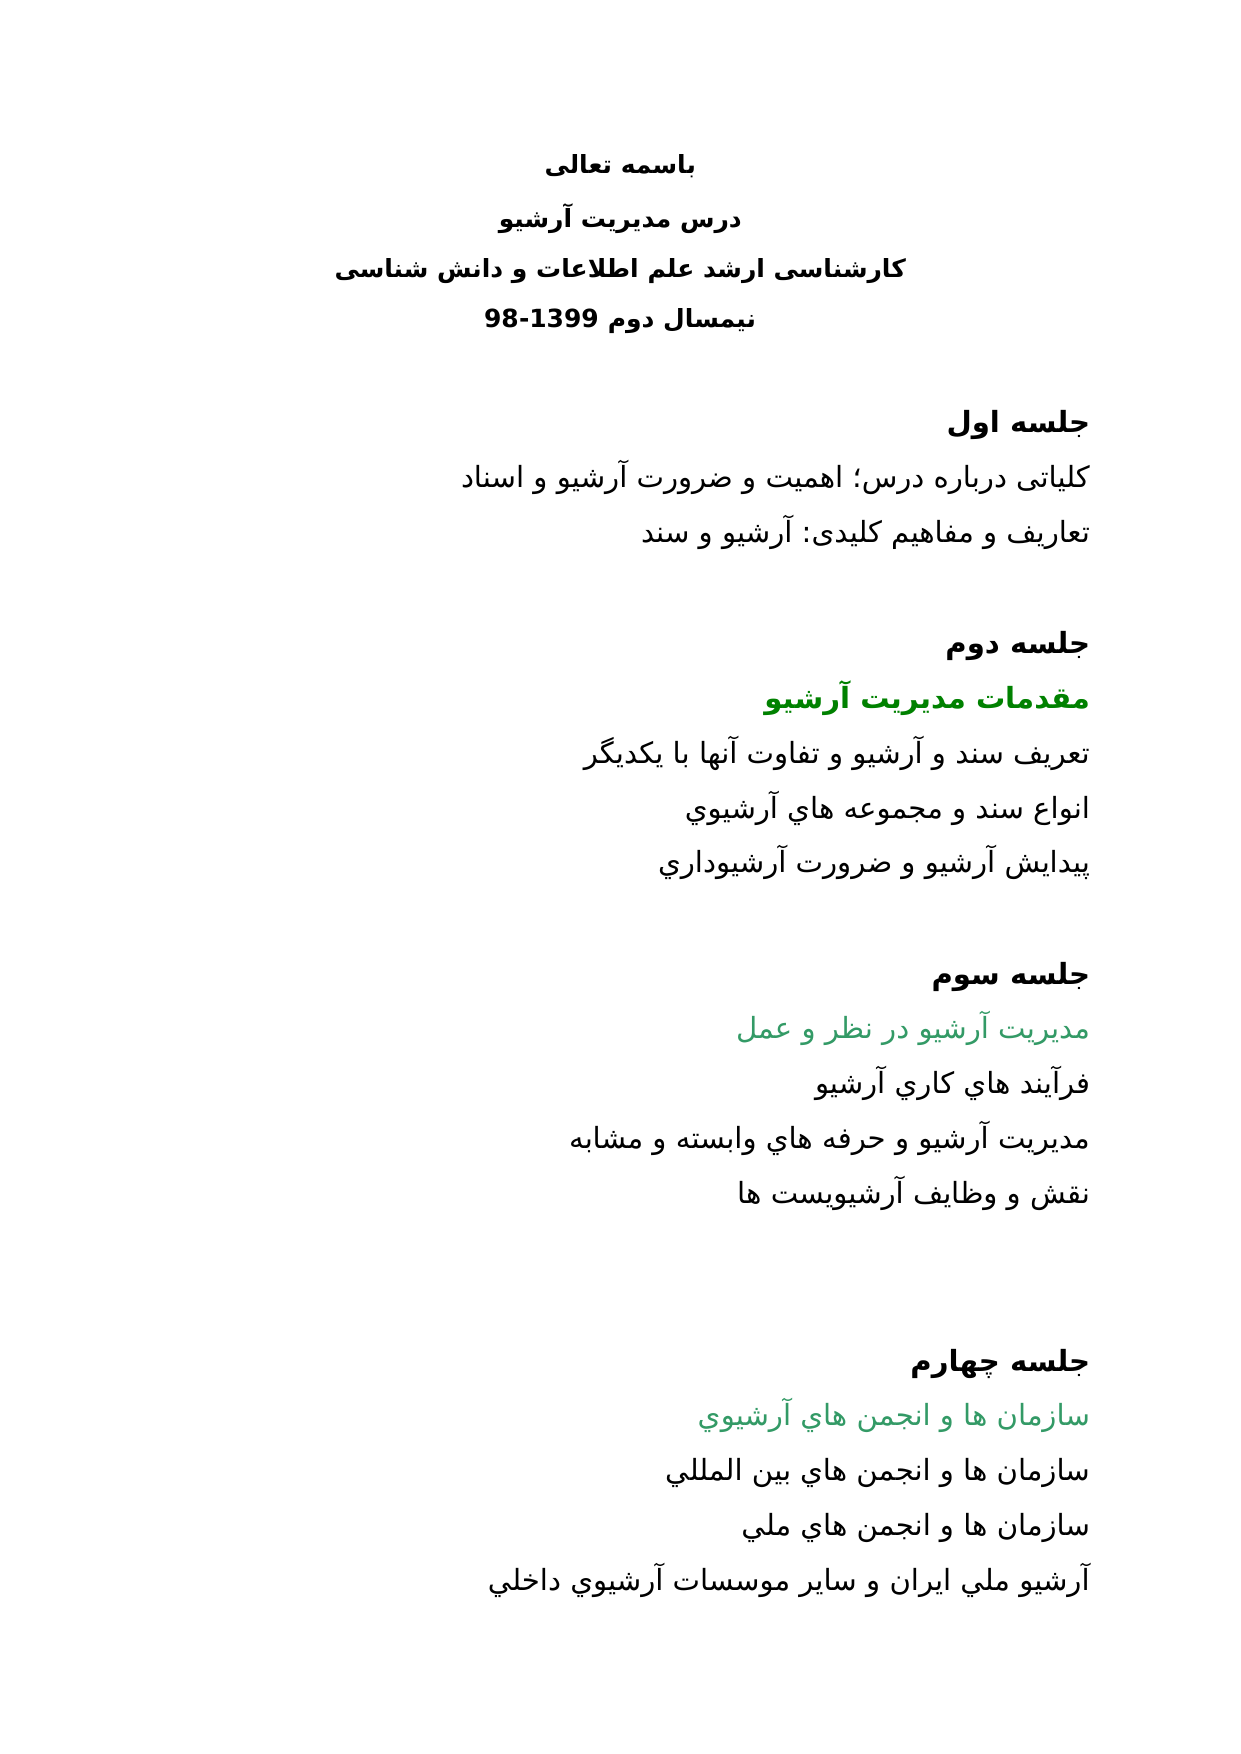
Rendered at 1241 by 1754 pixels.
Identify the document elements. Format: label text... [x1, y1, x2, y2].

text مديريت آرشيو در نظر و عمل [150, 1012, 1090, 1046]
text مديريت آرشيو و حرفه هاي وابسته و مشابه [150, 1121, 1090, 1155]
text پيدايش آرشيو و ضرورت آرشيوداري [150, 846, 1090, 880]
text جلسه دوم [150, 627, 1090, 661]
text کارشناسی ارشد علم اطلاعات و دانش شناسی [150, 254, 1090, 283]
text فرآيند هاي كاري آرشيو [150, 1067, 1090, 1101]
text مقدمات مدیریت آرشیو [150, 681, 1090, 715]
text آرشيو ملي ايران و ساير موسسات آرشيوي داخلي [150, 1563, 1090, 1597]
text سازمان ها و انجمن هاي بين المللي [150, 1453, 1090, 1487]
text جلسه سوم [150, 957, 1090, 991]
text باسمه تعالی [150, 150, 1090, 179]
text نقش و وظايف آرشيويست ها [150, 1176, 1090, 1210]
text تعاریف و مفاهیم کلیدی: آرشیو و سند [150, 515, 1090, 549]
text جلسه چهارم [150, 1344, 1090, 1378]
text تعريف سند و آرشيو و تفاوت آنها با يكديگر [150, 736, 1090, 770]
text سازمان ها و انجمن هاي ملي [150, 1508, 1090, 1542]
text درس مدیریت آرشیو [150, 204, 1090, 233]
text انواع سند و مجموعه هاي آرشيوي [150, 791, 1090, 825]
text کلیاتی درباره درس؛ اهمیت و ضرورت آرشیو و اسناد [150, 461, 1090, 494]
text نیمسال دوم 1399-98 [150, 304, 1090, 333]
text جلسه اول [150, 406, 1090, 440]
text سازمان ها و انجمن هاي آرشيوي [150, 1399, 1090, 1433]
